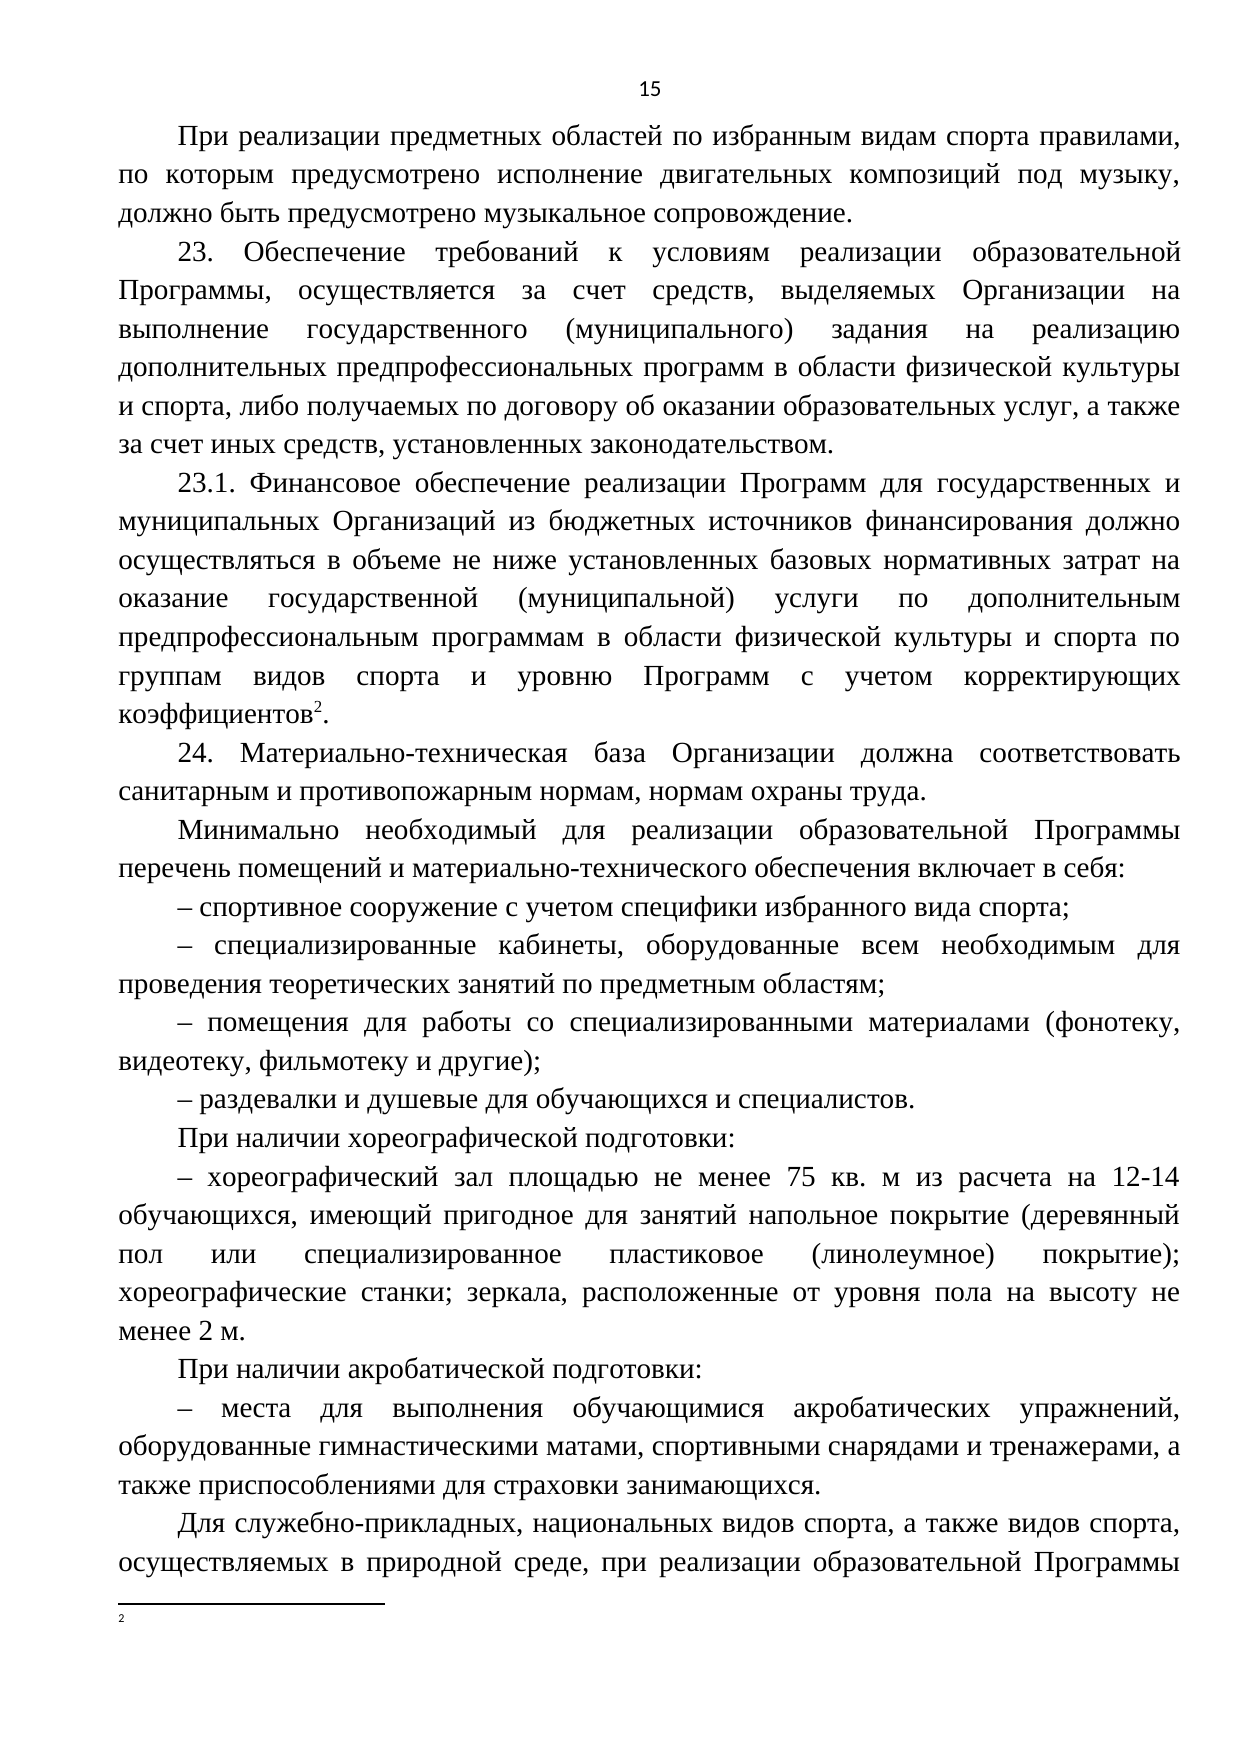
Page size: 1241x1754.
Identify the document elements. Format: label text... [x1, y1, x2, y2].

text При наличии акробатической подготовки: [118, 1351, 1181, 1385]
text – спортивное сооружение с учетом специфики избранного вида спорта; [118, 889, 1181, 922]
text 24. Материально-техническая база Организации должна соответствовать санитарным и противопожарным нормам, нормам охраны труда. [118, 735, 1181, 807]
text 23.1. Финансовое обеспечение реализации Программ для государственных и муниципальных Организаций из бюджетных источников финансирования должно осуществляться в объеме не ниже установленных базовых нормативных затрат на оказание государственной (муниципальной) услуги по дополнительным предпрофессиональным программам в области физической культуры и спорта по группам видов спорта и уровню Программ с учетом корректирующих коэффициентов. [118, 465, 1181, 730]
text – места для выполнения обучающимися акробатических упражнений, оборудованные гимнастическими матами, спортивными снарядами и тренажерами, а также приспособлениями для страховки занимающихся. [118, 1390, 1181, 1501]
text – раздевалки и душевые для обучающихся и специалистов. [118, 1082, 1181, 1115]
text Минимально необходимый для реализации образовательной Программы перечень помещений и материально-технического обеспечения включает в себя: [118, 812, 1181, 884]
text При реализации предметных областей по избранным видам спорта правилами, по которым предусмотрено исполнение двигательных композиций под музыку, должно быть предусмотрено музыкальное сопровождение. [118, 118, 1181, 229]
text При наличии хореографической подготовки: [118, 1120, 1181, 1154]
list 23. Обеспечение требований к условиям реализации образовательной Программы, осуществляется за счет средств, выделяемых Организации на выполнение государственного (муниципального) задания на реализацию дополнительных предпрофессиональных программ в области физической культуры и спорта, либо получаемых по договору об оказании образовательных услуг, а также за счет иных средств, установленных законодательством. [118, 234, 1181, 460]
text – специализированные кабинеты, оборудованные всем необходимым для проведения теоретических занятий по предметным областям; [118, 927, 1181, 999]
text – помещения для работы со специализированными материалами (фонотеку, видеотеку, фильмотеку и другие); [118, 1004, 1181, 1077]
text – хореографический зал площадью не менее 75 кв. м из расчета на 12-14 обучающихся, имеющий пригодное для занятий напольное покрытие (деревянный пол или специализированное пластиковое (линолеумное) покрытие); хореографические станки; зеркала, расположенные от уровня пола на высоту не менее 2 м. [118, 1159, 1181, 1346]
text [118, 1506, 1181, 1578]
